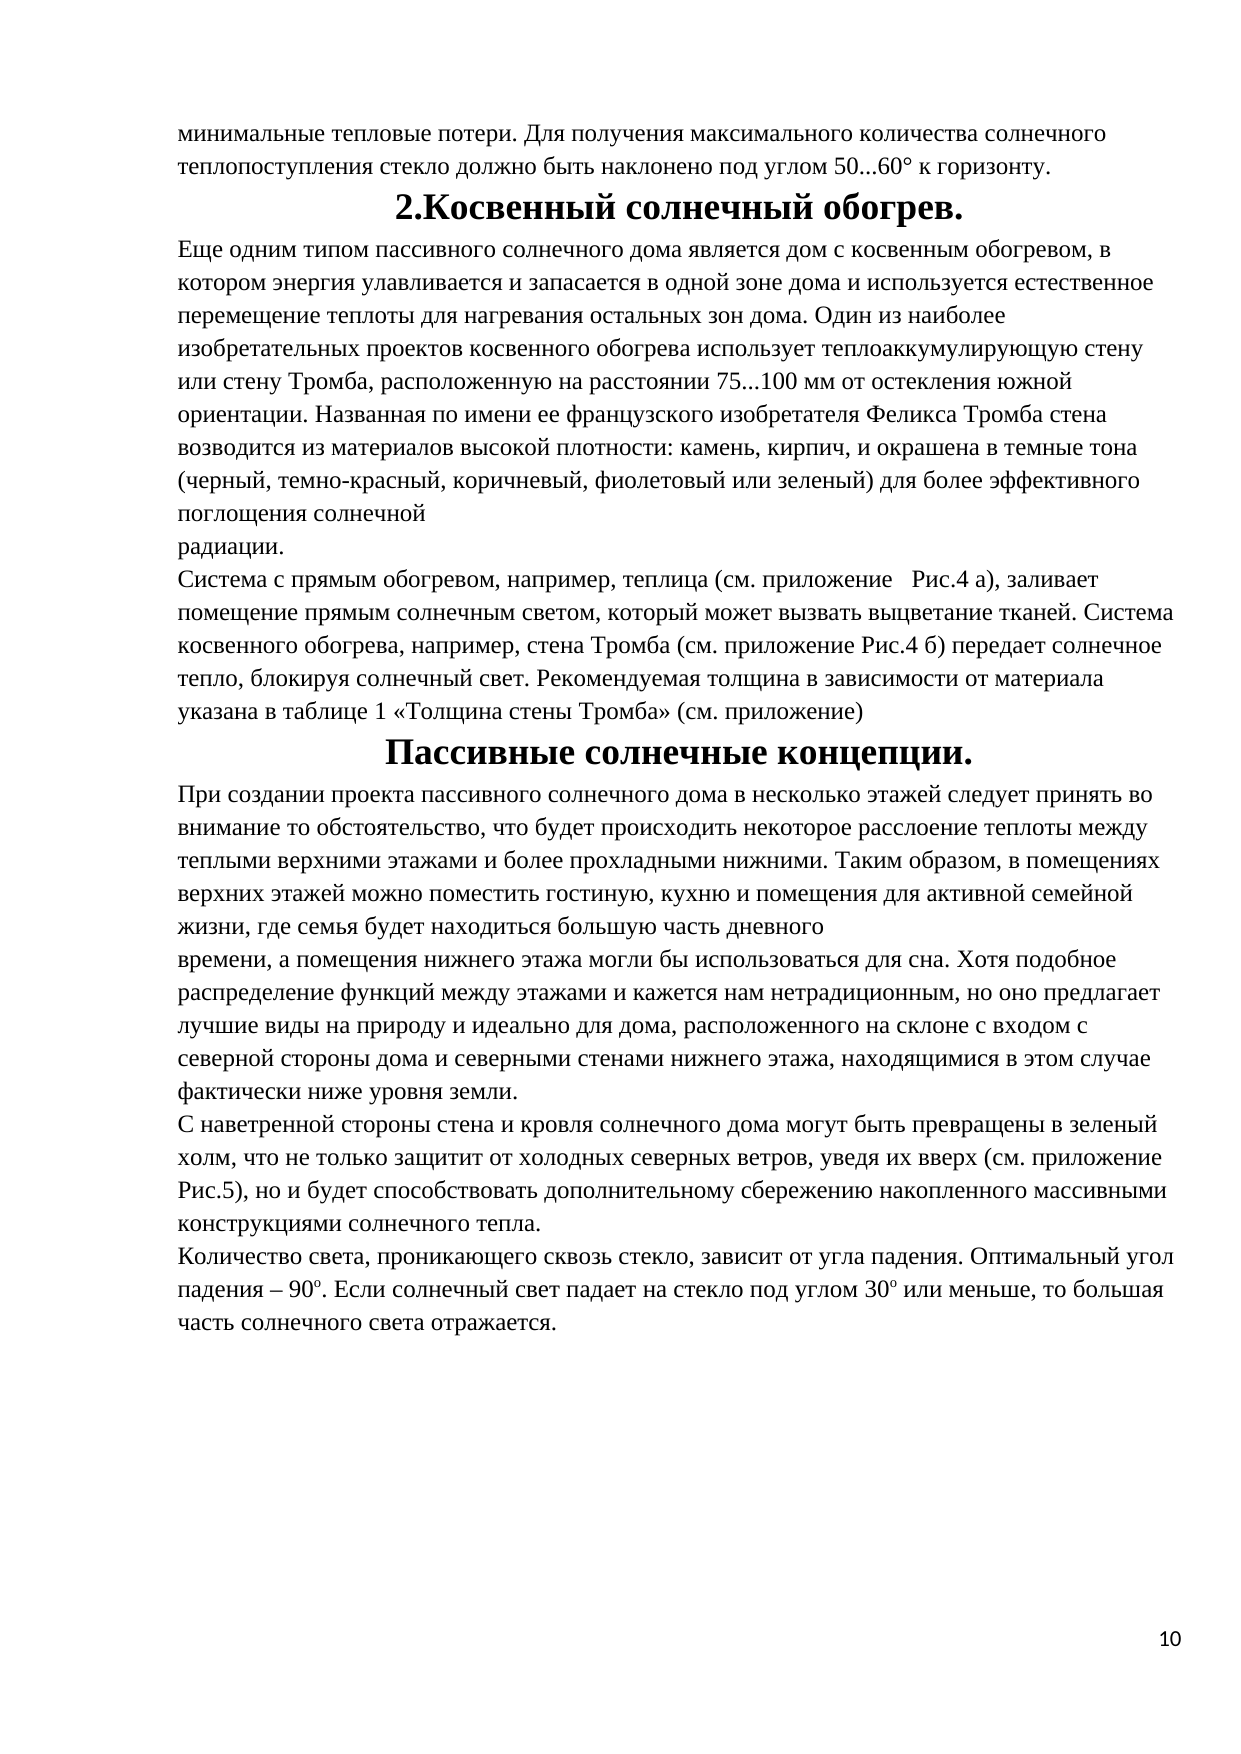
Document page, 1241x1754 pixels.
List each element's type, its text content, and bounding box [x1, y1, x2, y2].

text времени, а помещения нижнего этажа могли бы использоваться для сна. Хотя подобное распределение функций между этажами и кажется нам нетрадиционным, но оно предлагает лучшие виды на природу и идеально для дома, расположенного на склоне с входом с северной стороны дома и северными стенами нижнего этажа, находящимися в этом случае фактически ниже уровня земли. [177, 944, 1181, 1104]
text Система с прямым обогревом, например, теплица (см. приложение Рис.4 а), заливает помещение прямым солнечным светом, который может вызвать выцветание тканей. Система косвенного обогрева, например, стена Тромба (см. приложение Рис.4 б) передает солнечное тепло, блокируя солнечный свет. Рекомендуемая толщина в зависимости от материала указана в таблице 1 «Толщина стены Тромба» (см. приложение) [177, 564, 1181, 725]
text радиации. [177, 531, 1181, 560]
text Количество света, проникающего сквозь стекло, зависит от угла падения. Оптимальный угол падения – 90о. Если солнечный свет падает на стекло под углом 30о или меньше, то большая часть солнечного света отражается. [177, 1241, 1181, 1336]
text Еще одним типом пассивного солнечного дома является дом с косвенным обогревом, в котором энергия улавливается и запасается в одной зоне дома и используется естественное перемещение теплоты для нагревания остальных зон дома. Один из наиболее изобретательных проектов косвенного обогрева использует теплоаккумулирующую стену или стену Тромба, расположенную на расстоянии 75...100 мм от остекления южной ориентации. Названная по имени ее французского изобретателя Феликса Тромба стена возводится из материалов высокой плотности: камень, кирпич, и окрашена в темные тона (черный, темно-красный, коричневый, фиолетовый или зеленый) для более эффективного поглощения солнечной [177, 234, 1181, 527]
text С наветренной стороны стена и кровля солнечного дома могут быть превращены в зеленый холм, что не только защитит от холодных северных ветров, уведя их вверх (см. приложение Рис.5), но и будет способствовать дополнительному сбережению накопленного массивными конструкциями солнечного тепла. [177, 1109, 1181, 1237]
text 2.Косвенный солнечный обогрев. [177, 184, 1181, 227]
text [177, 118, 1181, 180]
text Пассивные солнечные концепции. [177, 729, 1181, 772]
text При создании проекта пассивного солнечного дома в несколько этажей следует принять во внимание то обстоятельство, что будет происходить некоторое расслоение теплоты между теплыми верхними этажами и более прохладными нижними. Таким образом, в помещениях верхних этажей можно поместить гостиную, кухню и помещения для активной семейной жизни, где семья будет находиться большую часть дневного [177, 779, 1181, 939]
